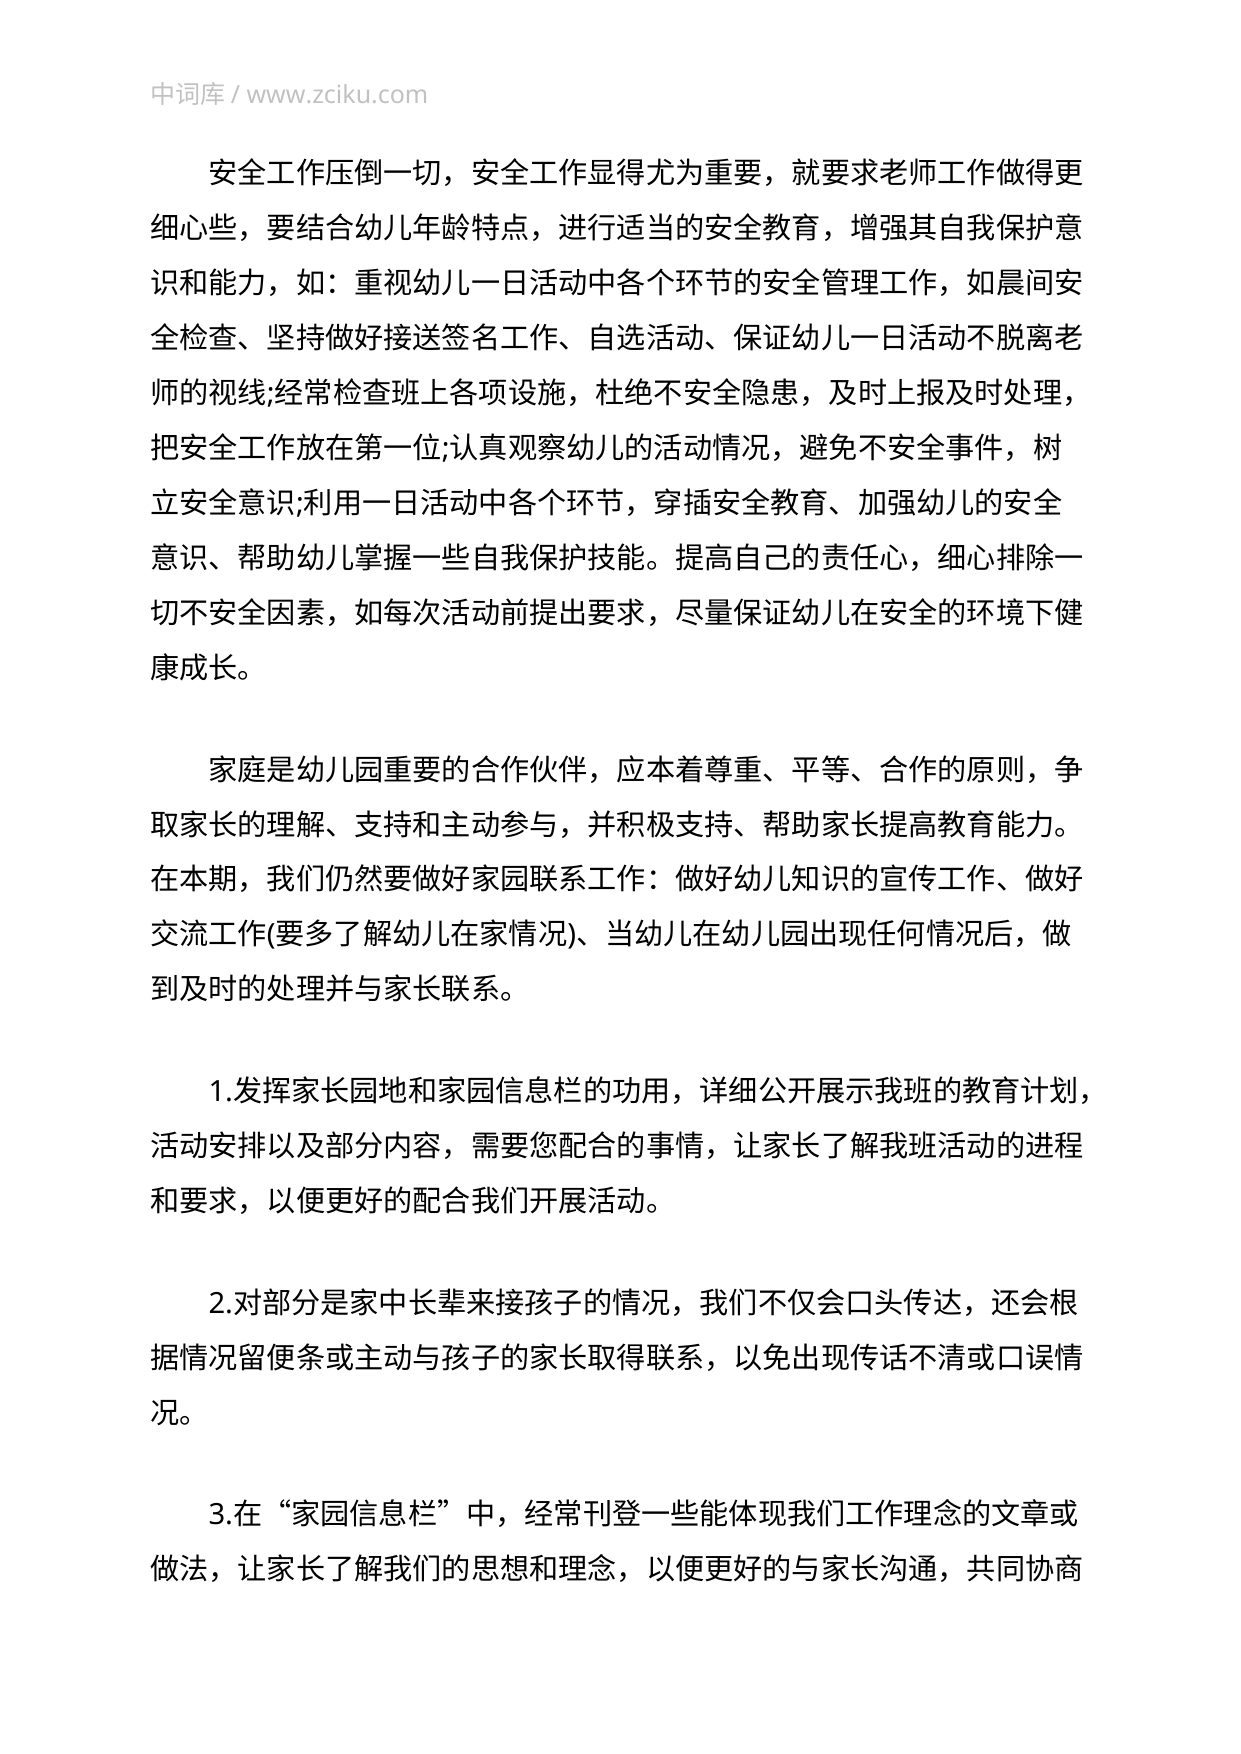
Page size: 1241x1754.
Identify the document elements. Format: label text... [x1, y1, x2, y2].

text 1.发挥家长园地和家园信息栏的功用，详细公开展示我班的教育计划，活动安排以及部分内容，需要您配合的事情，让家长了解我班活动的进程和要求，以便更好的配合我们开展活动。 [150, 1068, 1090, 1220]
text 2.对部分是家中长辈来接孩子的情况，我们不仅会口头传达，还会根据情况留便条或主动与孩子的家长取得联系，以免出现传话不清或口误情况。 [150, 1279, 1090, 1431]
text 安全工作压倒一切，安全工作显得尤为重要，就要求老师工作做得更细心些，要结合幼儿年龄特点，进行适当的安全教育，增强其自我保护意识和能力，如：重视幼儿一日活动中各个环节的安全管理工作，如晨间安全检查、坚持做好接送签名工作、自选活动、保证幼儿一日活动不脱离老师的视线;经常检查班上各项设施，杜绝不安全隐患，及时上报及时处理，把安全工作放在第一位;认真观察幼儿的活动情况，避免不安全事件，树立安全意识;利用一日活动中各个环节，穿插安全教育、加强幼儿的安全意识、帮助幼儿掌握一些自我保护技能。提高自己的责任心，细心排除一切不安全因素，如每次活动前提出要求，尽量保证幼儿在安全的环境下健康成长。 [150, 150, 1090, 687]
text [150, 1491, 1090, 1588]
text 家庭是幼儿园重要的合作伙伴，应本着尊重、平等、合作的原则，争取家长的理解、支持和主动参与，并积极支持、帮助家长提高教育能力。在本期，我们仍然要做好家园联系工作：做好幼儿知识的宣传工作、做好交流工作(要多了解幼儿在家情况)、当幼儿在幼儿园出现任何情况后，做到及时的处理并与家长联系。 [150, 746, 1090, 1008]
